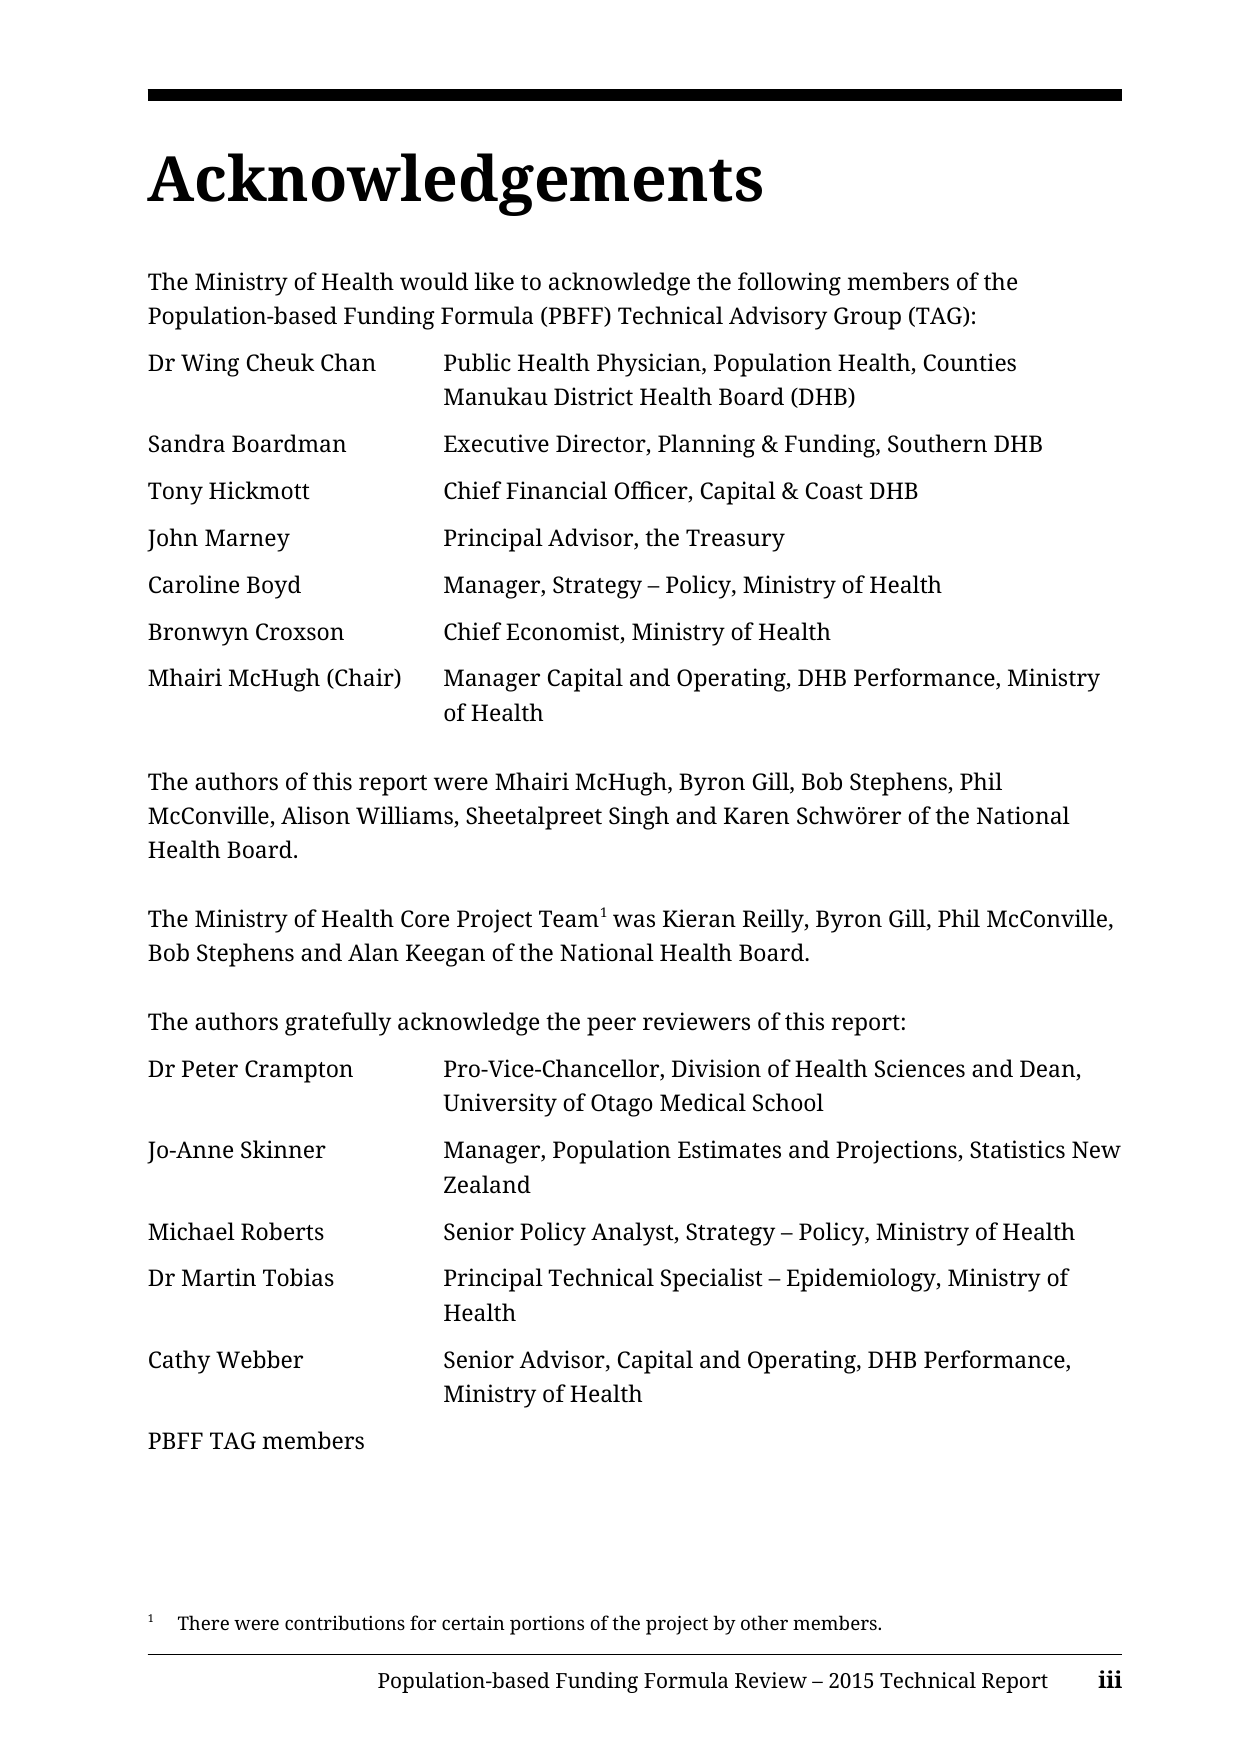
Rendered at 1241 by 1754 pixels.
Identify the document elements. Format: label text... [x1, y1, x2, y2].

text Dr Peter Crampton Pro-Vice-Chancellor, Division of Health Sciences and Dean, University of Otago Medical School [148, 1053, 1122, 1119]
text The Ministry of Health Core Project Team was Kieran Reilly, Byron Gill, Phil McConville, Bob Stephens and Alan Keegan of the National Health Board. [148, 903, 1122, 969]
text John Marney Principal Advisor, the Treasury [148, 522, 1122, 553]
text PBFF TAG members [148, 1425, 1122, 1456]
text Caroline Boyd Manager, Strategy – Policy, Ministry of Health [148, 569, 1122, 600]
text Jo-Anne Skinner Manager, Population Estimates and Projections, Statistics New Zealand [148, 1134, 1122, 1200]
text Michael Roberts Senior Policy Analyst, Strategy – Policy, Ministry of Health [148, 1216, 1122, 1247]
text The authors of this report were Mhairi McHugh, Byron Gill, Bob Stephens, Phil McConville, Alison Williams, Sheetalpreet Singh and Karen Schwörer of the National Health Board. [148, 766, 1122, 866]
text Mhairi McHugh (Chair) Manager Capital and Operating, DHB Performance, Ministry of Health [148, 662, 1122, 728]
text Dr Martin Tobias Principal Technical Specialist – Epidemiology, Ministry of Health [148, 1262, 1122, 1328]
text Dr Wing Cheuk Chan Public Health Physician, Population Health, Counties Manukau District Health Board (DHB) [148, 347, 1122, 412]
text Sandra Boardman Executive Director, Planning & Funding, Southern DHB [148, 428, 1122, 459]
text Cathy Webber Senior Advisor, Capital and Operating, DHB Performance, Ministry of Health [148, 1344, 1122, 1409]
text The authors gratefully acknowledge the peer reviewers of this report: [148, 1006, 1122, 1037]
text The Ministry of Health would like to acknowledge the following members of the Population-based Funding Formula (PBFF) Technical Advisory Group (TAG): [148, 266, 1122, 331]
text Bronwyn Croxson Chief Economist, Ministry of Health [148, 616, 1122, 647]
subtitle Acknowledgements [148, 101, 1122, 219]
text Tony Hickmott Chief Financial Officer, Capital & Coast DHB [148, 475, 1122, 506]
